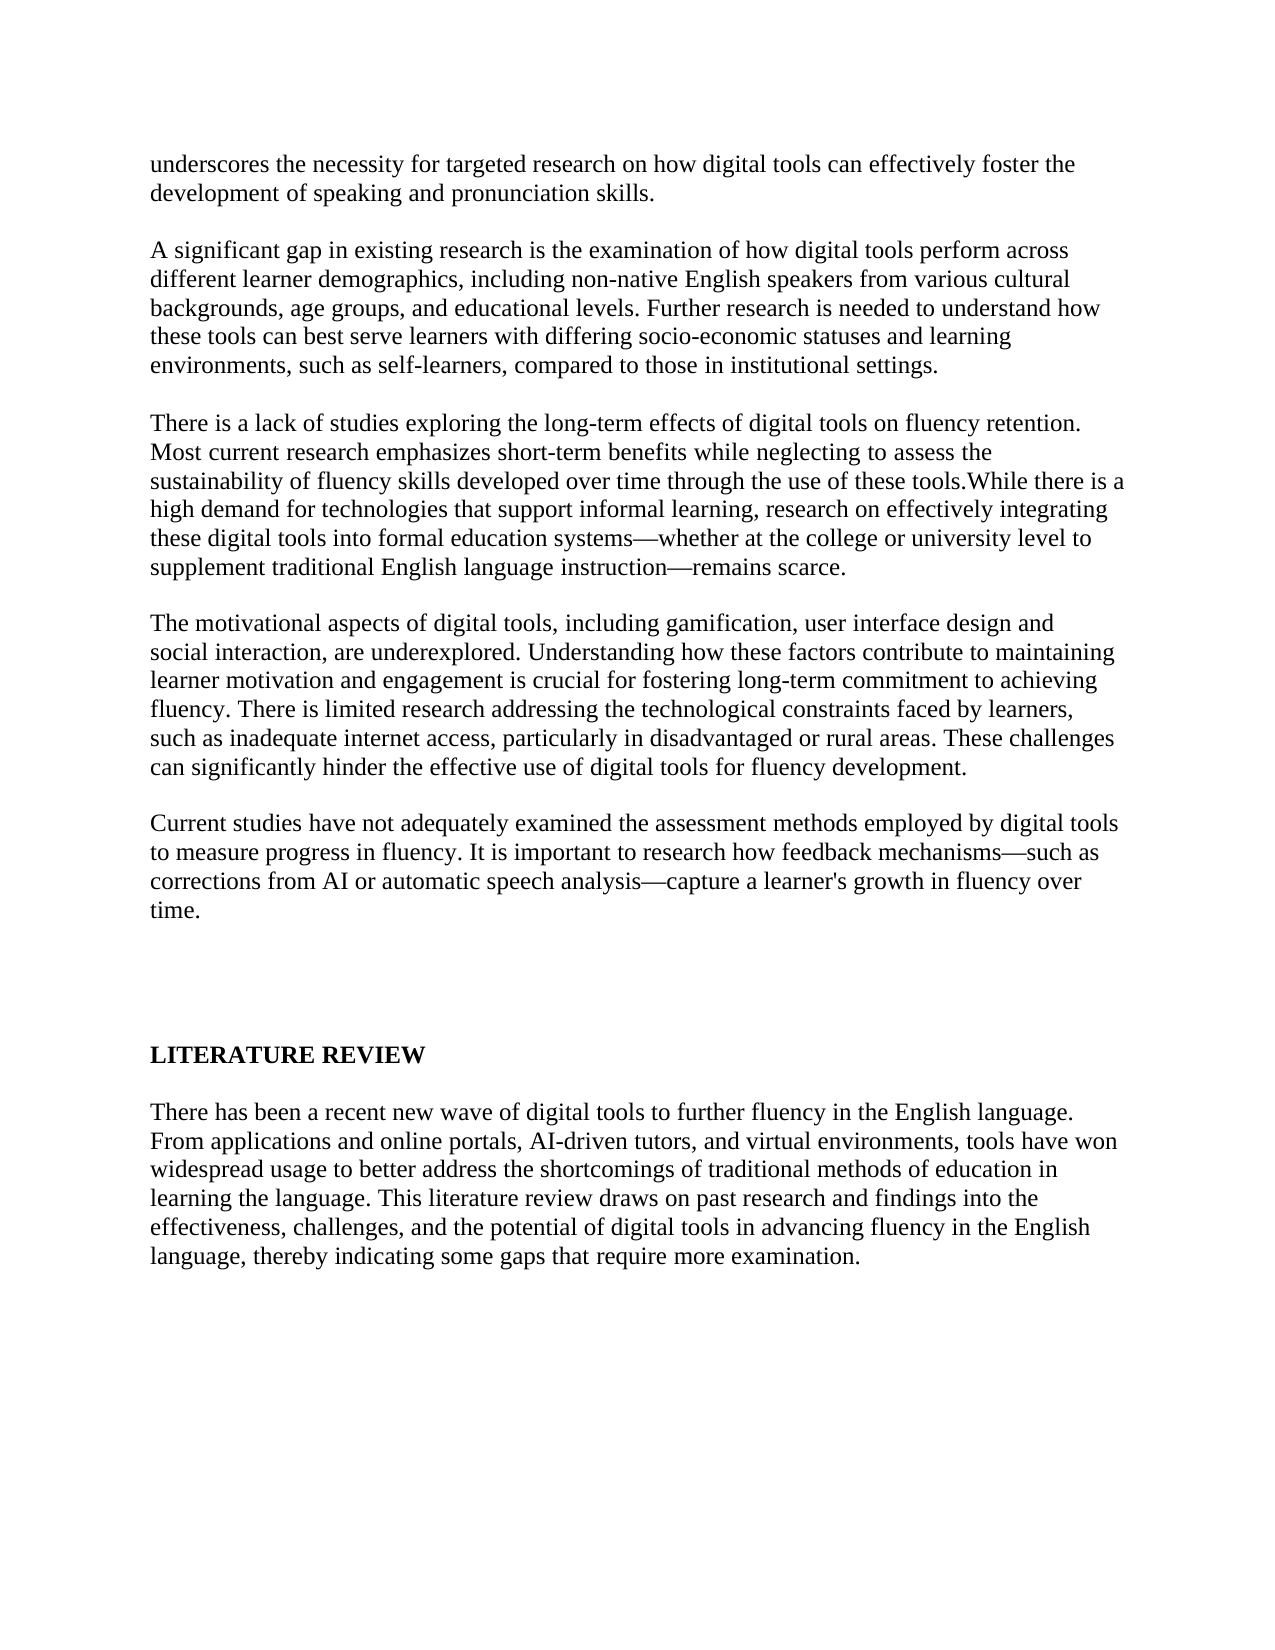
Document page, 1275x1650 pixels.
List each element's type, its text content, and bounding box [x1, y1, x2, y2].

text The motivational aspects of digital tools, including gamification, user interface design and social interaction, are underexplored. Understanding how these factors contribute to maintaining learner motivation and engagement is crucial for fostering long-term commitment to achieving fluency. There is limited research addressing the technological constraints faced by learners, such as inadequate internet access, particularly in disadvantaged or rural areas. These challenges can significantly hinder the effective use of digital tools for fluency development. [150, 608, 1118, 781]
text There has been a recent new wave of digital tools to further fluency in the English language. From applications and online portals, AI-driven tutors, and virtual environments, tools have won widespread usage to better address the shortcomings of traditional methods of education in learning the language. This literature review draws on past research and findings into the effectiveness, challenges, and the potential of digital tools in advancing fluency in the English language, thereby indicating some gaps that require more examination. [150, 1097, 1121, 1269]
subtitle LITERATURE REVIEW [150, 1040, 1135, 1069]
text A significant gap in existing research is the examination of how digital tools perform across different learner demographics, including non-native English speakers from various cultural backgrounds, age groups, and educational levels. Further research is needed to understand how these tools can best serve learners with differing socio-economic statuses and learning environments, such as self-learners, compared to those in institutional settings. [150, 235, 1135, 379]
text Current studies have not adequately examined the assessment methods employed by digital tools to measure progress in fluency. It is important to research how feedback mechanisms—such as corrections from AI or automatic speech analysis—capture a learner's growth in fluency over time. [150, 808, 1126, 923]
text underscores the necessity for targeted research on how digital tools can effectively foster the development of speaking and pronunciation skills. [150, 149, 1135, 207]
text There is a lack of studies exploring the long-term effects of digital tools on fluency retention. Most current research emphasizes short-term benefits while neglecting to assess the sustainability of fluency skills developed over time through the use of these tools.While there is a high demand for technologies that support informal learning, research on effectively integrating these digital tools into formal education systems—whether at the college or university level to supplement traditional English language instruction—remains scarce. [150, 408, 1125, 581]
